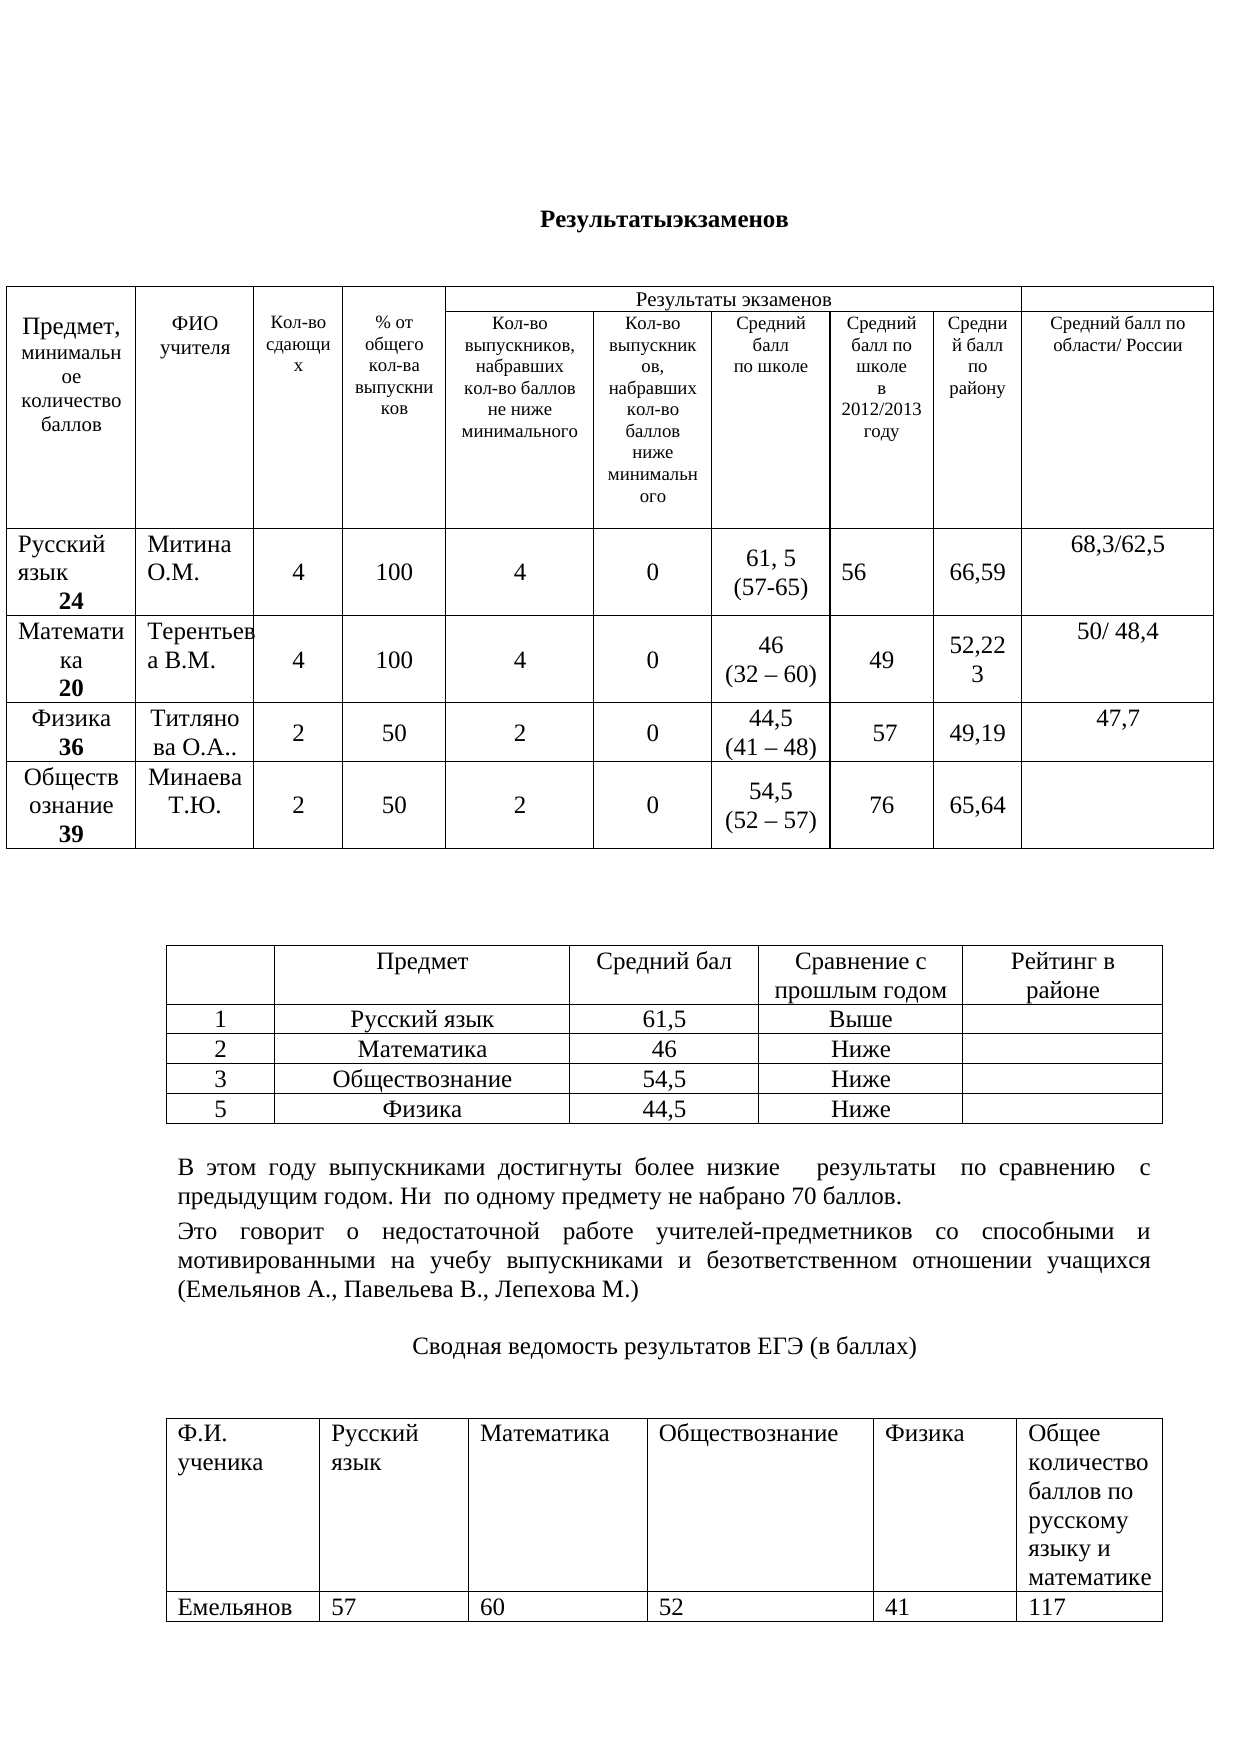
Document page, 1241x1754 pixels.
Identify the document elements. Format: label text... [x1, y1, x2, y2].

table_cell 76 [831, 762, 933, 848]
table_cell Титлянова О.А.. [136, 703, 253, 761]
table_cell 41 [874, 1592, 1016, 1621]
table_header Сравнение с прошлым годом [759, 946, 962, 1003]
table_cell 2 [446, 703, 593, 761]
table_cell Физика [275, 1094, 569, 1123]
table_cell [963, 1064, 1162, 1093]
table_cell Ниже [759, 1094, 962, 1123]
table_header Математика [469, 1419, 647, 1591]
table_cell Митина О.М. [136, 529, 253, 615]
table_cell 2 [254, 762, 342, 848]
table_cell Обществознание 39 [7, 762, 135, 848]
table_cell 46 [570, 1034, 758, 1063]
table_header Средний бал [570, 946, 758, 1003]
table_cell 54,5 [570, 1064, 758, 1093]
table_header % от общего кол-ва выпускников [343, 287, 445, 528]
table_cell Средний балл по школе в 2012/2013году [831, 312, 933, 528]
table_header Результаты экзаменов [446, 287, 1021, 311]
table_cell Ниже [759, 1034, 962, 1063]
table_header Кол-во сдающих [254, 287, 342, 528]
table_cell 50 [343, 703, 445, 761]
text Сводная ведомость результатов ЕГЭ (в баллах) [177, 1331, 1152, 1360]
table_cell 49,19 [934, 703, 1021, 761]
table_header [167, 946, 274, 1003]
table_cell 68,3/62,5 [1022, 529, 1213, 615]
table_cell 2 [167, 1034, 274, 1063]
table_cell 3 [167, 1064, 274, 1093]
table_cell Кол-во выпускников, набравших кол-во баллов не ниже минимального [446, 312, 593, 528]
table_cell Русский язык 24 [7, 529, 135, 615]
table_header [1022, 287, 1213, 311]
table_cell 57 [320, 1592, 468, 1621]
table_cell 54,5 (52 – 57) [712, 762, 829, 848]
table_cell Средний балл по школе [712, 312, 829, 528]
table_cell 52 [648, 1592, 873, 1621]
table_cell [963, 1094, 1162, 1123]
table_cell Выше [759, 1005, 962, 1033]
table_cell Кол-во выпускников, набравших кол-во баллов ниже минимального [594, 312, 711, 528]
table_cell 1 [167, 1005, 274, 1033]
text Это говорит о недостаточной работе учителей-предметников со способными и мотивированными на учебу выпускниками и безответственном отношении учащихся (Емельянов А., Павельева В., Лепехова М.) [177, 1216, 1152, 1302]
table_cell Ниже [759, 1064, 962, 1093]
table_cell 50/ 48,4 [1022, 616, 1213, 702]
table_cell Физика 36 [7, 703, 135, 761]
table_cell 56 [831, 529, 933, 615]
table_cell Средний балл по району [934, 312, 1021, 528]
table_cell 100 [343, 616, 445, 702]
table_cell 2 [446, 762, 593, 848]
table_cell [963, 1034, 1162, 1063]
table_header Обществознание [648, 1419, 873, 1591]
table_cell 0 [594, 703, 711, 761]
table_header Ф.И. ученика [167, 1419, 319, 1591]
table_cell 66,59 [934, 529, 1021, 615]
table_cell 2 [254, 703, 342, 761]
table_cell [963, 1005, 1162, 1033]
table_cell Емельянов Алексей [167, 1592, 319, 1621]
table_header Предмет, минимальное количество баллов [7, 287, 135, 528]
table_header Физика [874, 1419, 1016, 1591]
table_header Русский язык [320, 1419, 468, 1591]
table_cell 61, 5 (57-65) [712, 529, 829, 615]
table_cell 46 (32 – 60) [712, 616, 829, 702]
text Результатыэкзаменов [177, 204, 1152, 233]
table_cell Математика 20 [7, 616, 135, 702]
table_cell 61,5 [570, 1005, 758, 1033]
table_cell Терентьева В.М. [136, 616, 253, 702]
table_cell 44,5 (41 – 48) [712, 703, 829, 761]
table_cell 47,7 [1022, 703, 1213, 761]
table_cell 4 [446, 529, 593, 615]
table_cell 4 [446, 616, 593, 702]
table_cell Обществознание [275, 1064, 569, 1093]
table_cell 117 [1017, 1592, 1162, 1621]
table_cell 100 [343, 529, 445, 615]
table_header Общее количество баллов по русскому языку и математике [1017, 1419, 1162, 1591]
table_cell 4 [254, 616, 342, 702]
table_cell 44,5 [570, 1094, 758, 1123]
table_cell Русский язык [275, 1005, 569, 1033]
table_cell 52,223 [934, 616, 1021, 702]
table_header ФИО учителя [136, 287, 253, 528]
table_cell Минаева Т.Ю. [136, 762, 253, 848]
table_cell [1022, 762, 1213, 848]
table_cell 0 [594, 762, 711, 848]
text В этом году выпускниками достигнуты более низкие результаты по сравнению с предыдущим годом. Ни по одному предмету не набрано 70 баллов. [177, 1152, 1152, 1210]
table_cell 60 [469, 1592, 647, 1621]
table_cell 49 [831, 616, 933, 702]
table_cell 5 [167, 1094, 274, 1123]
table_cell 0 [594, 529, 711, 615]
table_cell 65,64 [934, 762, 1021, 848]
table_cell Математика [275, 1034, 569, 1063]
table_header Предмет [275, 946, 569, 1003]
table_cell 57 [831, 703, 933, 761]
table_header Рейтинг в районе [963, 946, 1162, 1003]
table_cell 0 [594, 616, 711, 702]
table_cell 50 [343, 762, 445, 848]
table_cell 4 [254, 529, 342, 615]
table_cell Средний балл по области/ России [1022, 312, 1213, 528]
